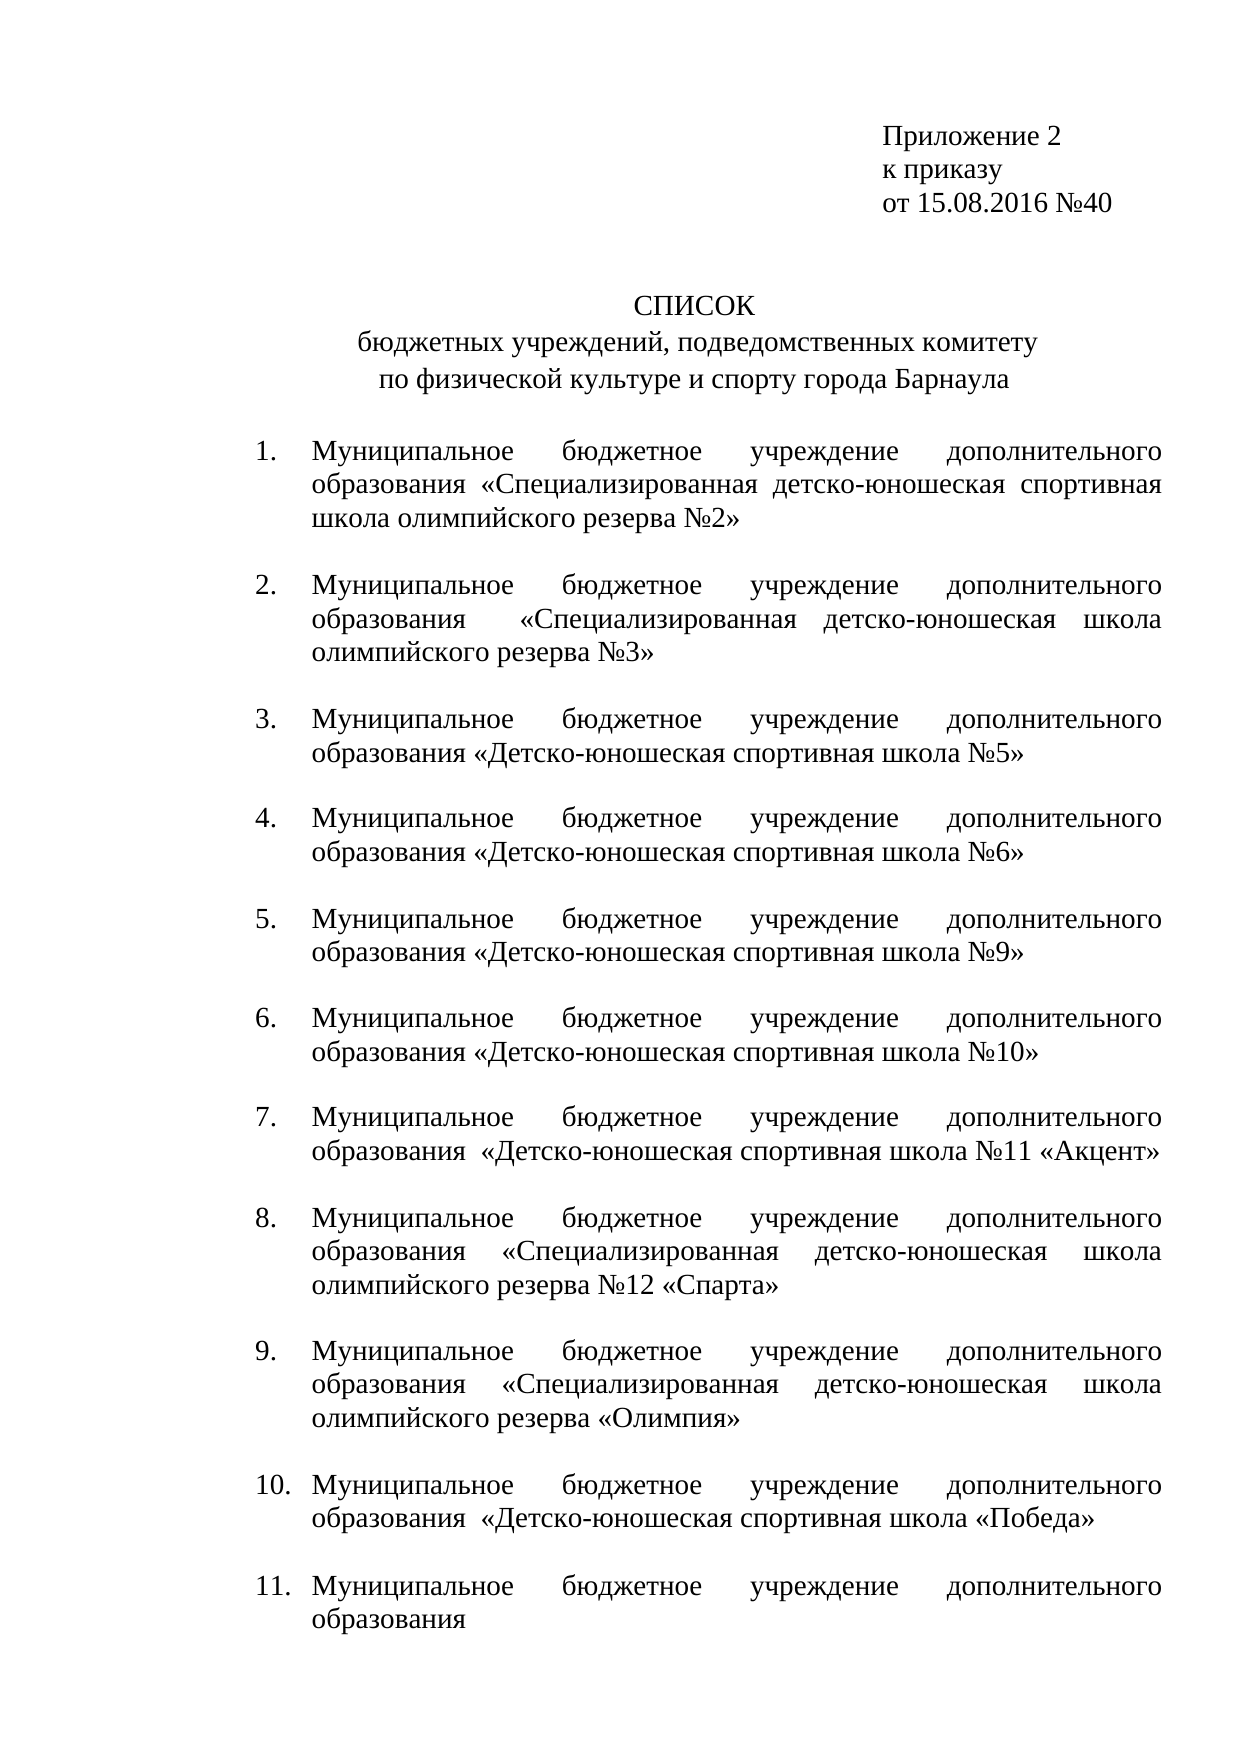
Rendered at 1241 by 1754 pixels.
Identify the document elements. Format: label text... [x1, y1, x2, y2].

table_cell [206, 1568, 300, 1636]
text СПИСОК [207, 288, 1181, 322]
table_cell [300, 1568, 1174, 1636]
table_header Муниципальное бюджетное учреждение дополнительного образования «Специализированная детско-юношеская спортивная школа олимпийского резерва №2» [300, 433, 1174, 567]
table_cell [206, 1000, 300, 1099]
table_cell [206, 1099, 300, 1200]
table_cell Муниципальное бюджетное учреждение дополнительного образования «Детско-юношеская спортивная школа №10» [300, 1000, 1174, 1099]
table_cell [206, 901, 300, 1000]
table_cell Муниципальное бюджетное учреждение дополнительного образования «Детско-юношеская спортивная школа «Победа» [300, 1467, 1174, 1568]
text по физической культуре и спорту города Барнаула [207, 361, 1181, 394]
table_cell Муниципальное бюджетное учреждение дополнительного образования «Детско-юношеская спортивная школа №11 «Акцент» [300, 1099, 1174, 1200]
table_header Приложение 2 к приказу от 15.08.2016 №40 [871, 118, 1181, 252]
table_cell [206, 1333, 300, 1467]
table_header [206, 433, 300, 567]
table_cell [206, 701, 300, 800]
table_cell [206, 1467, 300, 1568]
table_cell Муниципальное бюджетное учреждение дополнительного образования «Специализированная детско-юношеская школа олимпийского резерва «Олимпия» [300, 1333, 1174, 1467]
table_cell Муниципальное бюджетное учреждение дополнительного образования «Детско-юношеская спортивная школа №9» [300, 901, 1174, 1000]
table_cell [206, 1200, 300, 1333]
table_cell Муниципальное бюджетное учреждение дополнительного образования «Специализированная детско-юношеская школа олимпийского резерва №12 «Спарта» [300, 1200, 1174, 1333]
table_cell Муниципальное бюджетное учреждение дополнительного образования «Детско-юношеская спортивная школа №6» [300, 800, 1174, 901]
text бюджетных учреждений, подведомственных комитету [207, 324, 1181, 358]
table_cell [206, 567, 300, 701]
table_cell [206, 800, 300, 901]
table_cell Муниципальное бюджетное учреждение дополнительного образования «Детско-юношеская спортивная школа №5» [300, 701, 1174, 800]
table_cell Муниципальное бюджетное учреждение дополнительного образования «Специализированная детско-юношеская школа олимпийского резерва №3» [300, 567, 1174, 701]
